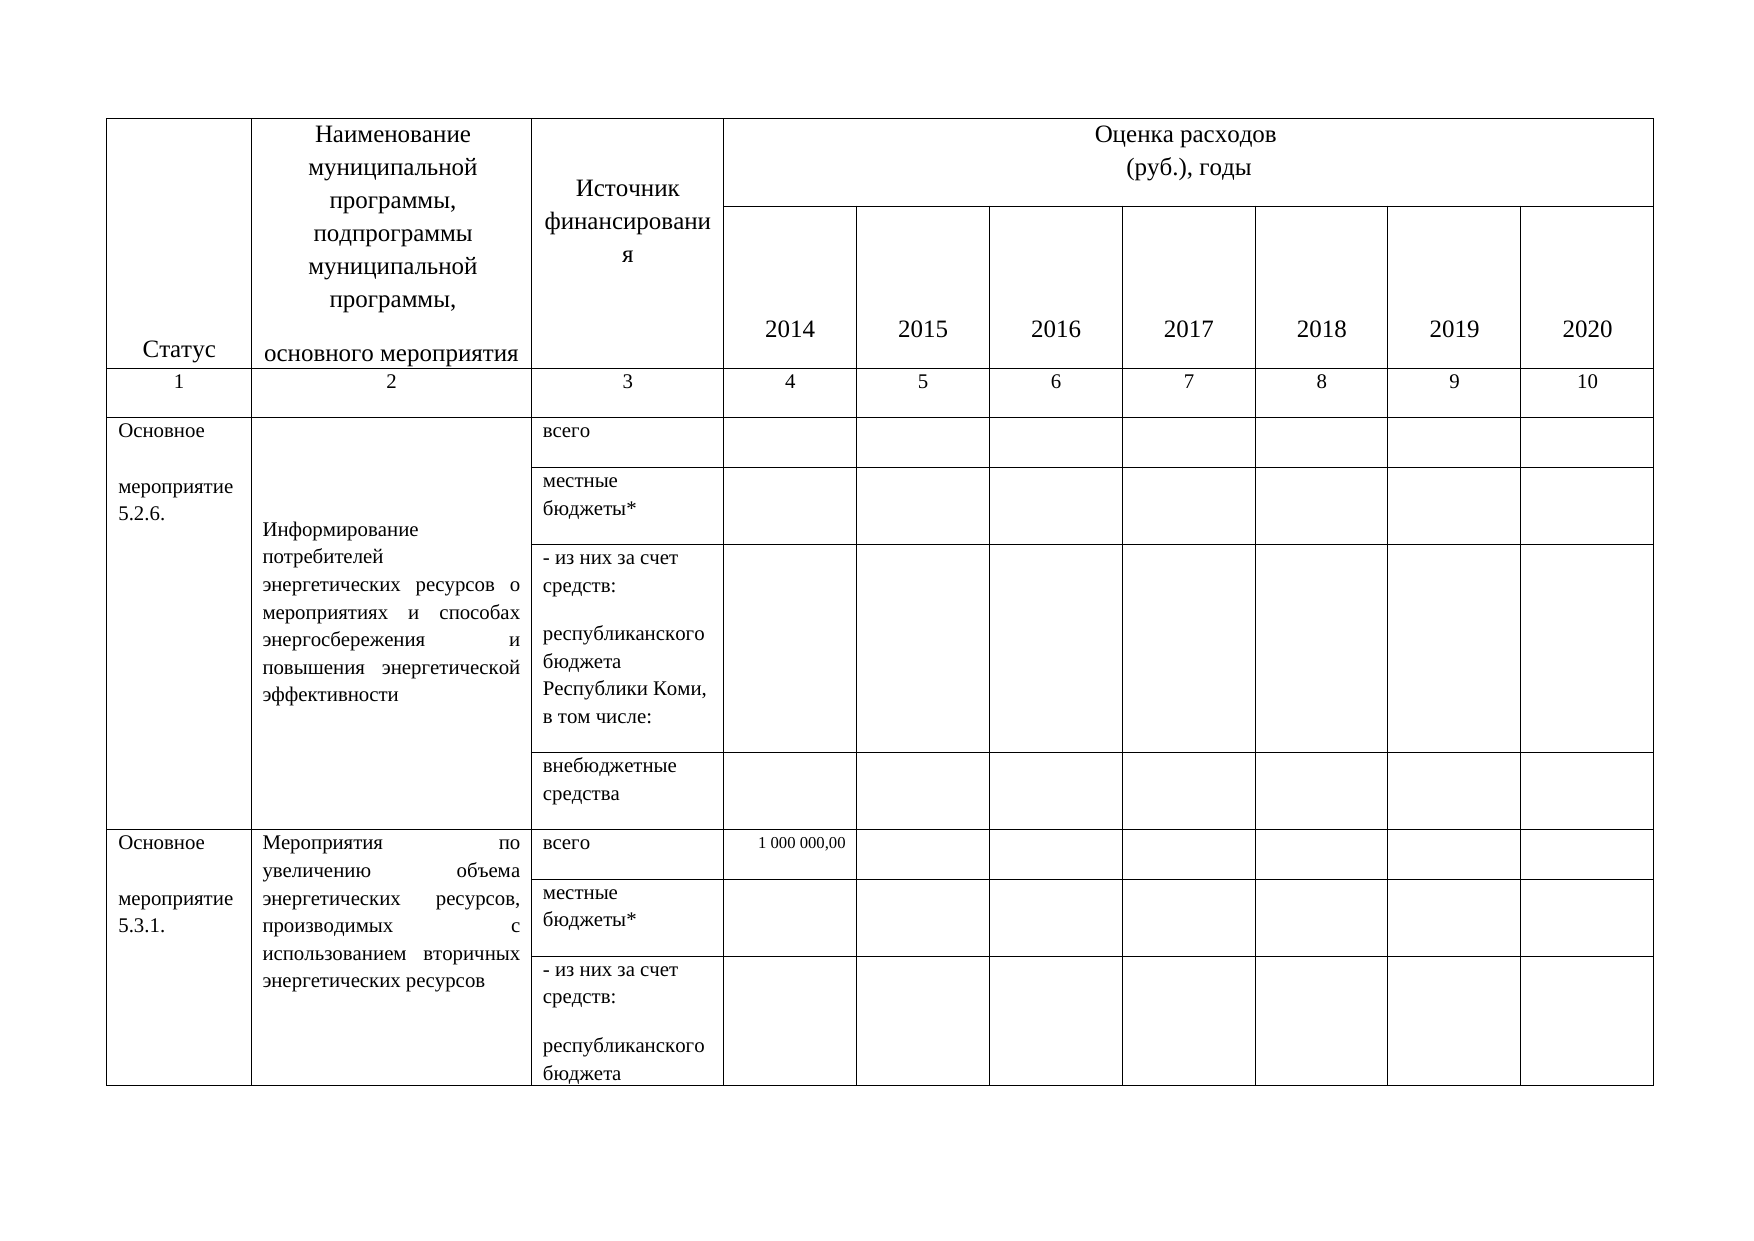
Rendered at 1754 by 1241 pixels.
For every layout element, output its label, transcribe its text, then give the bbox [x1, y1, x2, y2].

table_header Источник финансирования [532, 119, 723, 368]
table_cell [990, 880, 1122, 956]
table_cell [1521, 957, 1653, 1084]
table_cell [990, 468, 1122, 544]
table_header Статус [107, 119, 251, 368]
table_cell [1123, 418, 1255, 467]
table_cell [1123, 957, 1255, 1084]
table_cell 2015 [857, 207, 989, 368]
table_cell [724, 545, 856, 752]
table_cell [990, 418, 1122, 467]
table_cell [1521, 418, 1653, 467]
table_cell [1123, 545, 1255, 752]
table_cell 2020 [1521, 207, 1653, 368]
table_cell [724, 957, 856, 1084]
table_cell 9 [1388, 369, 1520, 417]
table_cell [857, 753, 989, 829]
table_cell 6 [990, 369, 1122, 417]
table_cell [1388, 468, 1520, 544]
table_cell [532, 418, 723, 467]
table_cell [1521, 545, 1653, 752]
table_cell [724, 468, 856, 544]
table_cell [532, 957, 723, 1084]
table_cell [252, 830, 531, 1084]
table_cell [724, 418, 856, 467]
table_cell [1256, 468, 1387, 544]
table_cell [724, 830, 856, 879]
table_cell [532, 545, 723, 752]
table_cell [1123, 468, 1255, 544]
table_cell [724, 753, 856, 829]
table_cell 8 [1256, 369, 1387, 417]
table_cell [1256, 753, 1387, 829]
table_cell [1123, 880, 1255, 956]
table_cell 3 [532, 369, 723, 417]
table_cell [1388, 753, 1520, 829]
table_cell 2016 [990, 207, 1122, 368]
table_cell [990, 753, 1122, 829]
table_cell 2019 [1388, 207, 1520, 368]
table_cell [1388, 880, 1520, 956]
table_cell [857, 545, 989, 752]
table_cell 2018 [1256, 207, 1387, 368]
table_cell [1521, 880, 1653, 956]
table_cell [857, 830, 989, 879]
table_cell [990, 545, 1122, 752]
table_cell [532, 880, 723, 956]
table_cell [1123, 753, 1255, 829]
table_cell 5 [857, 369, 989, 417]
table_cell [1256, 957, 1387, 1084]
table_cell 10 [1521, 369, 1653, 417]
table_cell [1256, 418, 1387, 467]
table_header Оценка расходов (руб.), годы [724, 119, 1653, 206]
table_cell 4 [724, 369, 856, 417]
table_header Наименование муниципальной программы, подпрограммы муниципальной программы, основного мероприятия [252, 119, 531, 368]
table_cell 7 [1123, 369, 1255, 417]
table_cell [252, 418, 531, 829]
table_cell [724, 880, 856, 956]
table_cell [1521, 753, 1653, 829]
table_cell 2014 [724, 207, 856, 368]
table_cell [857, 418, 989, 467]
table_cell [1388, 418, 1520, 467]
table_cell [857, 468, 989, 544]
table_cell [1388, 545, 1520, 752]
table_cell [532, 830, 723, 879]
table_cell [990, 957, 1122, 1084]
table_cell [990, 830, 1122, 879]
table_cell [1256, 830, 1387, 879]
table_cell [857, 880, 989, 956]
table_cell 2017 [1123, 207, 1255, 368]
table_cell 1 [107, 369, 251, 417]
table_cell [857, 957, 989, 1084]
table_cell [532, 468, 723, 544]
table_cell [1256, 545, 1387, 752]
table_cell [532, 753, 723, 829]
table_cell 2 [252, 369, 531, 417]
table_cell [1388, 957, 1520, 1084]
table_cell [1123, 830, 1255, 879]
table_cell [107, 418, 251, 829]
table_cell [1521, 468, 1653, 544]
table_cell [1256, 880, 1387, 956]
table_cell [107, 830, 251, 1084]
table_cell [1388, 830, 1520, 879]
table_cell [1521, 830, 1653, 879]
